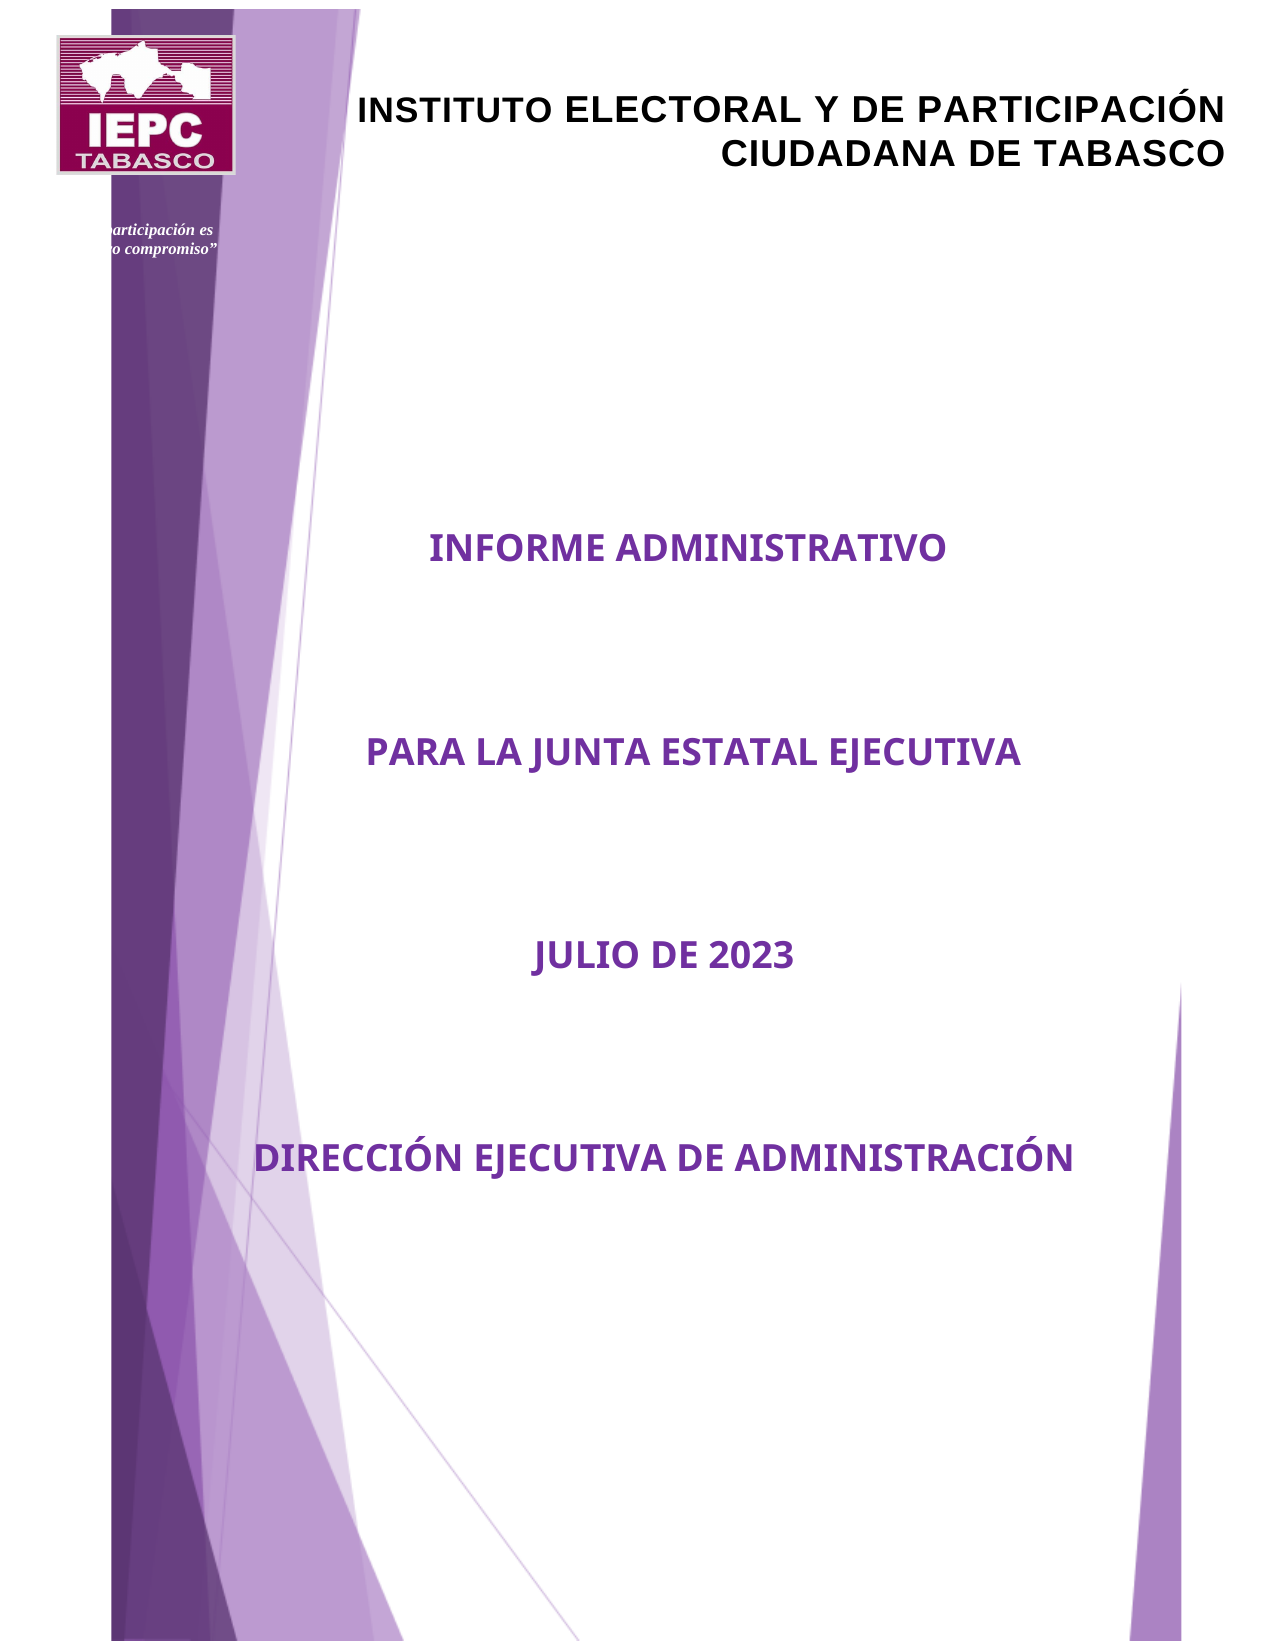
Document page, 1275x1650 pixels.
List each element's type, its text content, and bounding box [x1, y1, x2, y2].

picture [56, 9, 1182, 1641]
text PARA LA JUNTA ESTATAL EJECUTIVA [118, 725, 1161, 776]
text INFORME ADMINISTRATIVO [118, 522, 1161, 573]
picture [1175, 144, 1182, 162]
picture [1174, 100, 1182, 118]
text JULIO DE 2023 [118, 928, 1161, 979]
text DIRECCIÓN EJECUTIVA DE ADMINISTRACIÓN [118, 1131, 1161, 1182]
